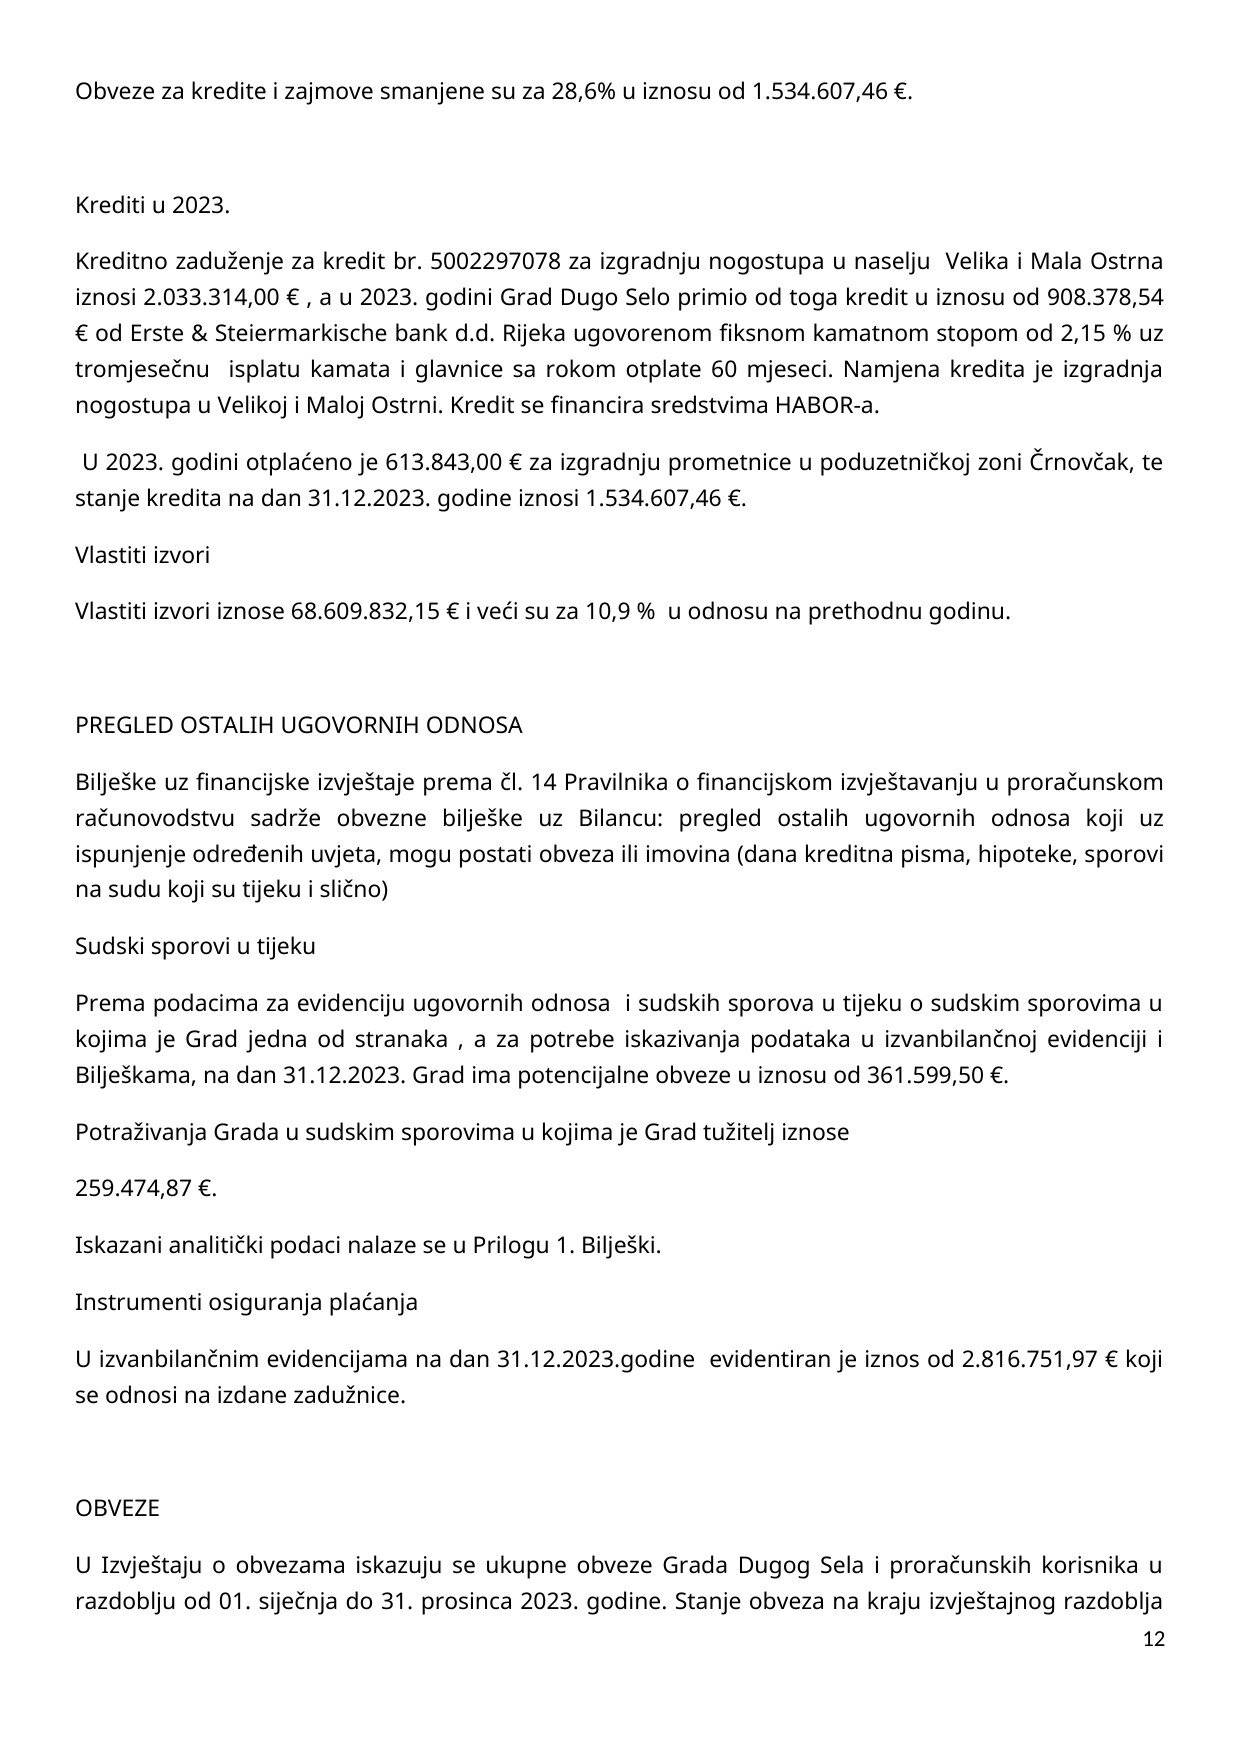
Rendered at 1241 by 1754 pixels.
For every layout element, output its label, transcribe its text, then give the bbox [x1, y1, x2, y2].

text Sudski sporovi u tijeku [75, 930, 1165, 961]
text Vlastiti izvori iznose 68.609.832,15 € i veći su za 10,9 % u odnosu na prethodnu godinu. [75, 595, 1165, 627]
text Instrumenti osiguranja plaćanja [75, 1286, 1165, 1317]
text Bilješke uz financijske izvještaje prema čl. 14 Pravilnika o financijskom izvještavanju u proračunskom računovodstvu sadrže obvezne bilješke uz Bilancu: pregled ostalih ugovornih odnosa koji uz ispunjenje određenih uvjeta, mogu postati obveza ili imovina (dana kreditna pisma, hipoteke, sporovi na sudu koji su tijeku i slično) [75, 766, 1165, 905]
text Kreditno zaduženje za kredit br. 5002297078 za izgradnju nogostupa u naselju Velika i Mala Ostrna iznosi 2.033.314,00 € , a u 2023. godini Grad Dugo Selo primio od toga kredit u iznosu od 908.378,54 € od Erste & Steiermarkische bank d.d. Rijeka ugovorenom fiksnom kamatnom stopom od 2,15 % uz tromjesečnu isplatu kamata i glavnice sa rokom otplate 60 mjeseci. Namjena kredita je izgradnja nogostupa u Velikoj i Maloj Ostrni. Kredit se financira sredstvima HABOR-a. [75, 245, 1165, 420]
text U 2023. godini otplaćeno je 613.843,00 € za izgradnju prometnice u poduzetničkoj zoni Črnovčak, te stanje kredita na dan 31.12.2023. godine iznosi 1.534.607,46 €. [75, 446, 1165, 513]
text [75, 1549, 1165, 1616]
text PREGLED OSTALIH UGOVORNIH ODNOSA [75, 709, 1165, 740]
text Vlastiti izvori [75, 538, 1165, 570]
text Iskazani analitički podaci nalaze se u Prilogu 1. Bilješki. [75, 1229, 1165, 1260]
text Krediti u 2023. [75, 188, 1165, 220]
text U izvanbilančnim evidencijama na dan 31.12.2023.godine evidentiran je iznos od 2.816.751,97 € koji se odnosi na izdane zadužnice. [75, 1343, 1165, 1410]
text Obveze za kredite i zajmove smanjene su za 28,6% u iznosu od 1.534.607,46 €. [75, 75, 1165, 106]
text Prema podacima za evidenciju ugovornih odnosa i sudskih sporova u tijeku o sudskim sporovima u kojima je Grad jedna od stranaka , a za potrebe iskazivanja podataka u izvanbilančnoj evidenciji i Bilješkama, na dan 31.12.2023. Grad ima potencijalne obveze u iznosu od 361.599,50 €. [75, 987, 1165, 1090]
text OBVEZE [75, 1492, 1165, 1523]
text 259.474,87 €. [75, 1172, 1165, 1204]
text Potraživanja Grada u sudskim sporovima u kojima je Grad tužitelj iznose [75, 1116, 1165, 1147]
